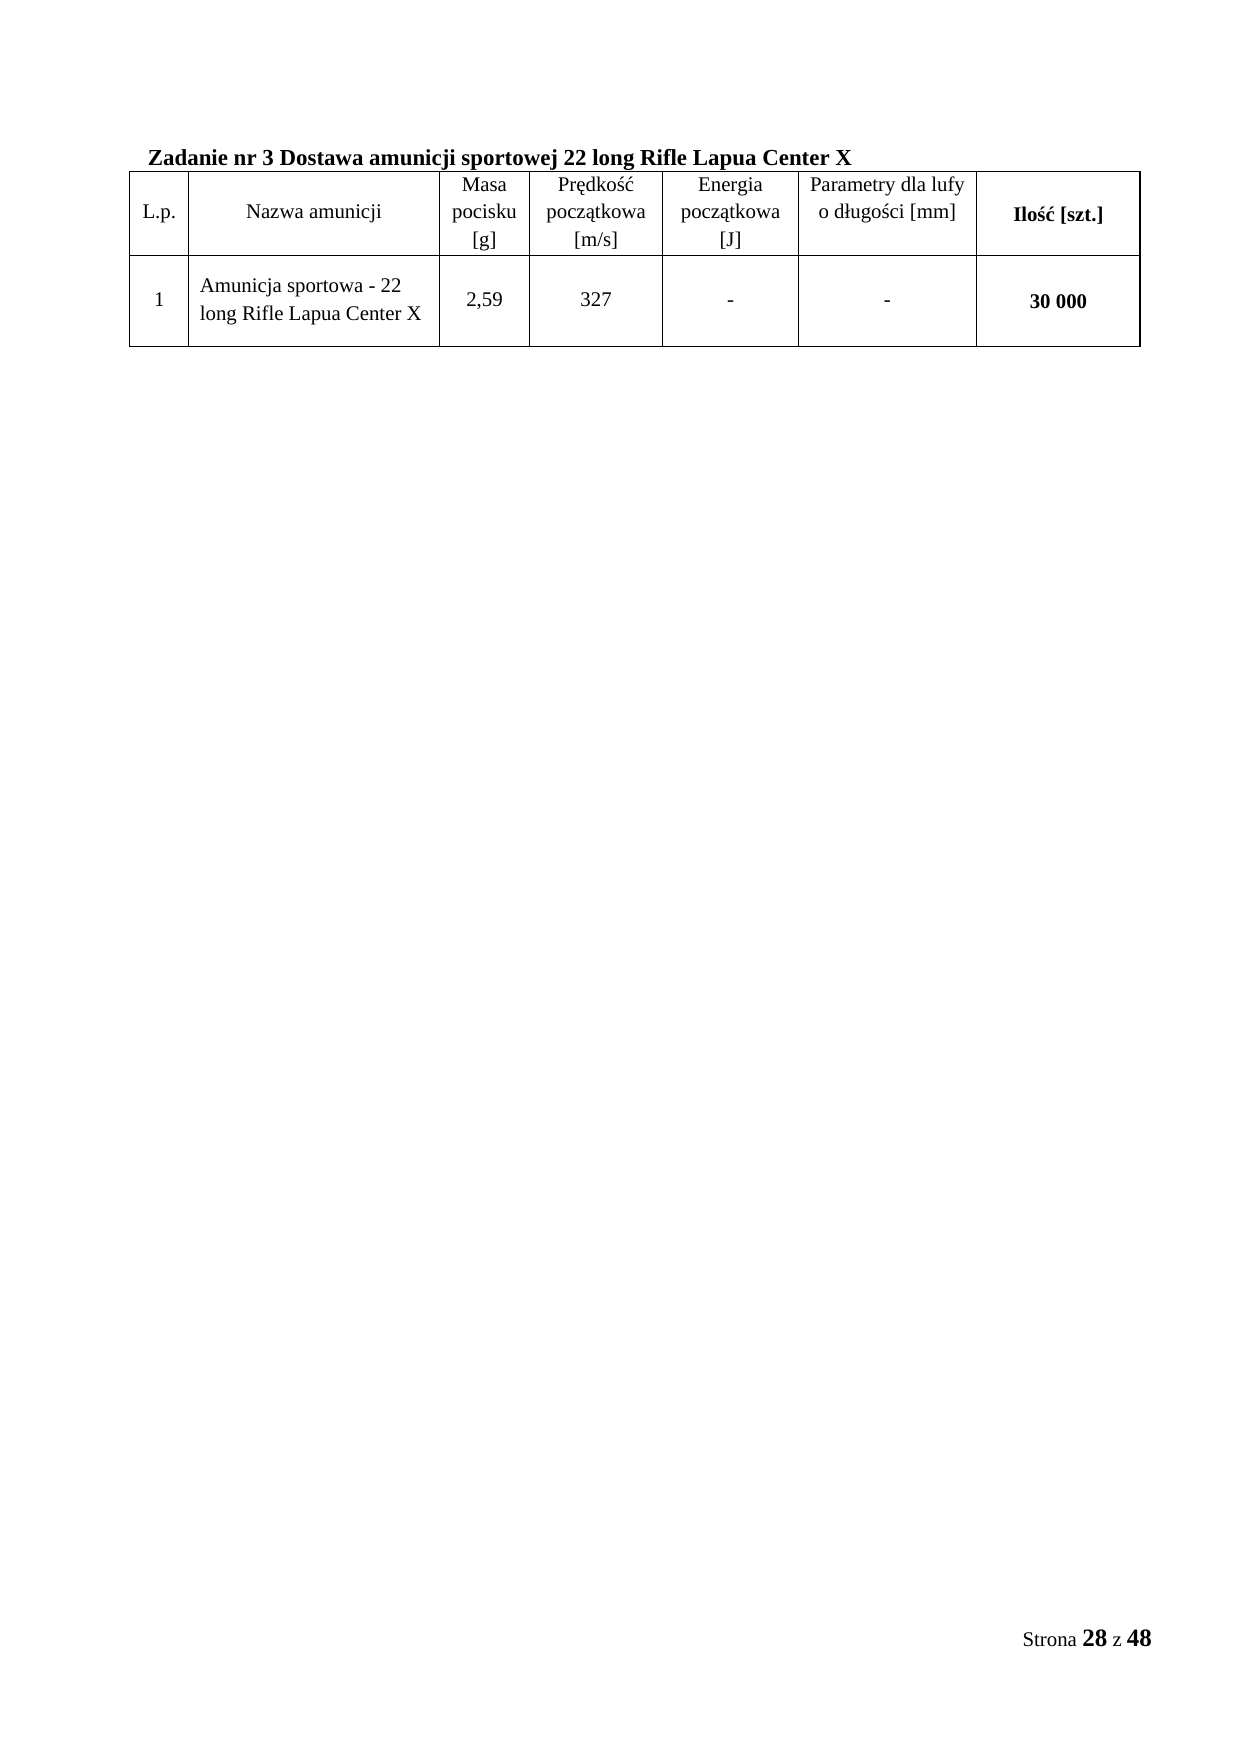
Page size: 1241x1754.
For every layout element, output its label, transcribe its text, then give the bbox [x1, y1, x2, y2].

table_cell 2,59 [440, 256, 529, 346]
table_header Nazwa amunicji [189, 172, 439, 255]
table_header Energia początkowa [J] [663, 172, 798, 255]
table_cell - [663, 256, 798, 346]
table_cell Amunicja sportowa - 22 long Rifle Lapua Center X [189, 256, 439, 346]
table_header Masa pocisku [g] [440, 172, 529, 255]
table_cell 1 [130, 256, 188, 346]
table_header L.p. [130, 172, 188, 255]
table_cell 30 000 [977, 256, 1139, 346]
table_cell 327 [530, 256, 662, 346]
list Zadanie nr 3 Dostawa amunicji sportowej 22 long Rifle Lapua Center X [148, 144, 1152, 171]
table_header Prędkość początkowa [m/s] [530, 172, 662, 255]
table_header Parametry dla lufy o długości [mm] [799, 172, 976, 255]
table_cell - [799, 256, 976, 346]
table_header Ilość [szt.] [977, 172, 1139, 255]
